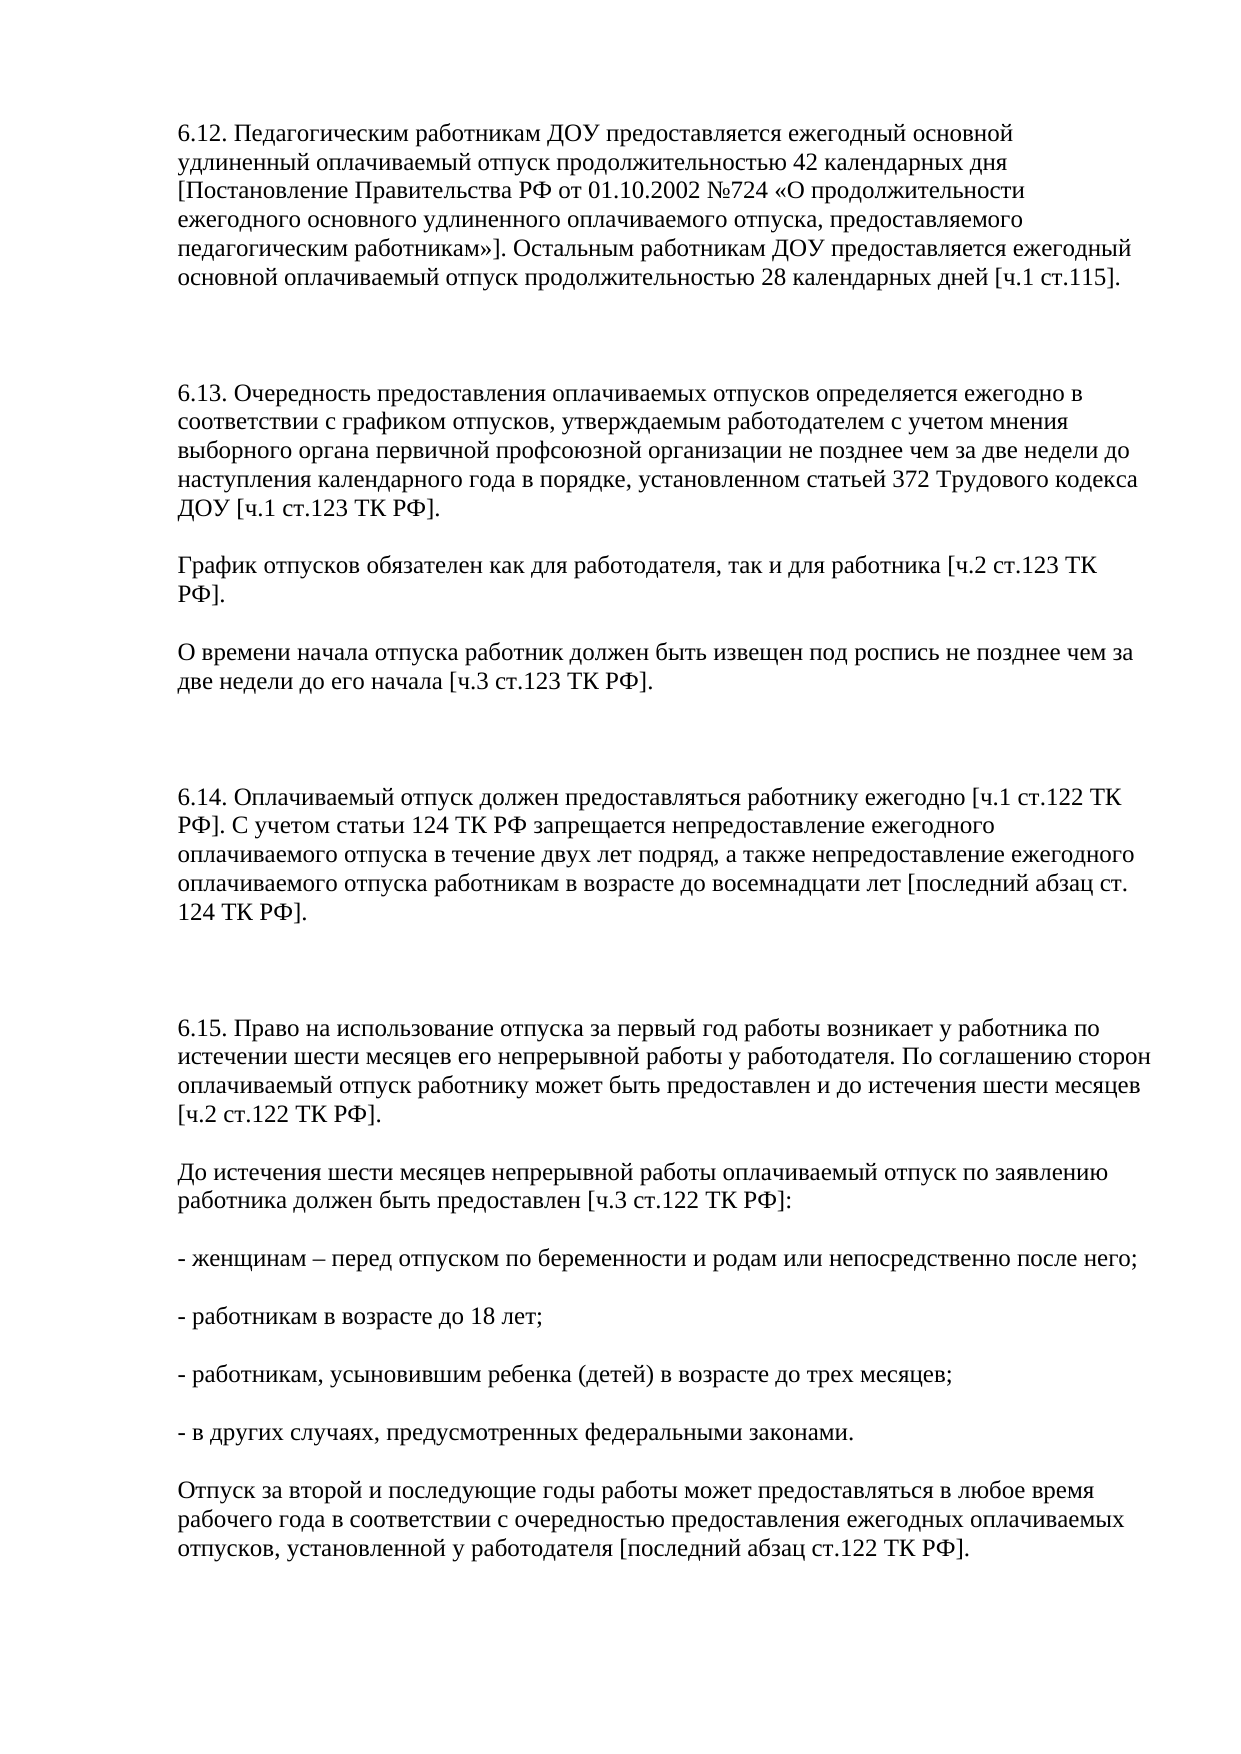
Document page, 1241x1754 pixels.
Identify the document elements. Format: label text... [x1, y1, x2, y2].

text Отпуск за второй и последующие годы работы может предоставляться в любое время рабочего года в соответствии с очередностью предоставления ежегодных оплачиваемых отпусков, установленной у работодателя [последний абзац ст.122 ТК РФ]. [177, 1475, 1152, 1561]
text 6.15. Право на использование отпуска за первый год работы возникает у работника по истечении шести месяцев его непрерывной работы у работодателя. По соглашению сторон оплачиваемый отпуск работнику может быть предоставлен и до истечения шести месяцев [ч.2 ст.122 ТК РФ]. [177, 1013, 1152, 1128]
text - работникам в возрасте до 18 лет; [177, 1301, 1152, 1330]
text - женщинам – перед отпуском по беременности и родам или непосредственно после него; [177, 1243, 1152, 1272]
text - работникам, усыновившим ребенка (детей) в возрасте до трех месяцев; [177, 1359, 1152, 1388]
text 6.14. Оплачиваемый отпуск должен предоставляться работнику ежегодно [ч.1 ст.122 ТК РФ]. С учетом статьи 124 ТК РФ запрещается непредоставление ежегодного оплачиваемого отпуска в течение двух лет подряд, а также непредоставление ежегодного оплачиваемого отпуска работникам в возрасте до восемнадцати лет [последний абзац ст. 124 ТК РФ]. [177, 782, 1152, 926]
text 6.12. Педагогическим работникам ДОУ предоставляется ежегодный основной удлиненный оплачиваемый отпуск продолжительностью 42 календарных дня [Постановление Правительства РФ от 01.10.2002 №724 «О продолжительности ежегодного основного удлиненного оплачиваемого отпуска, предоставляемого педагогическим работникам»]. Остальным работникам ДОУ предоставляется ежегодный основной оплачиваемый отпуск продолжительностью 28 календарных дней [ч.1 ст.115]. [177, 118, 1152, 291]
text График отпусков обязателен как для работодателя, так и для работника [ч.2 ст.123 ТК РФ]. [177, 551, 1152, 608]
text О времени начала отпуска работник должен быть извещен под роспись не позднее чем за две недели до его начала [ч.3 ст.123 ТК РФ]. [177, 637, 1152, 695]
text - в других случаях, предусмотренных федеральными законами. [177, 1417, 1152, 1446]
text До истечения шести месяцев непрерывной работы оплачиваемый отпуск по заявлению работника должен быть предоставлен [ч.3 ст.122 ТК РФ]: [177, 1157, 1152, 1214]
text 6.13. Очередность предоставления оплачиваемых отпусков определяется ежегодно в соответствии с графиком отпусков, утверждаемым работодателем с учетом мнения выборного органа первичной профсоюзной организации не позднее чем за две недели до наступления календарного года в порядке, установленном статьей 372 Трудового кодекса ДОУ [ч.1 ст.123 ТК РФ]. [177, 378, 1152, 521]
